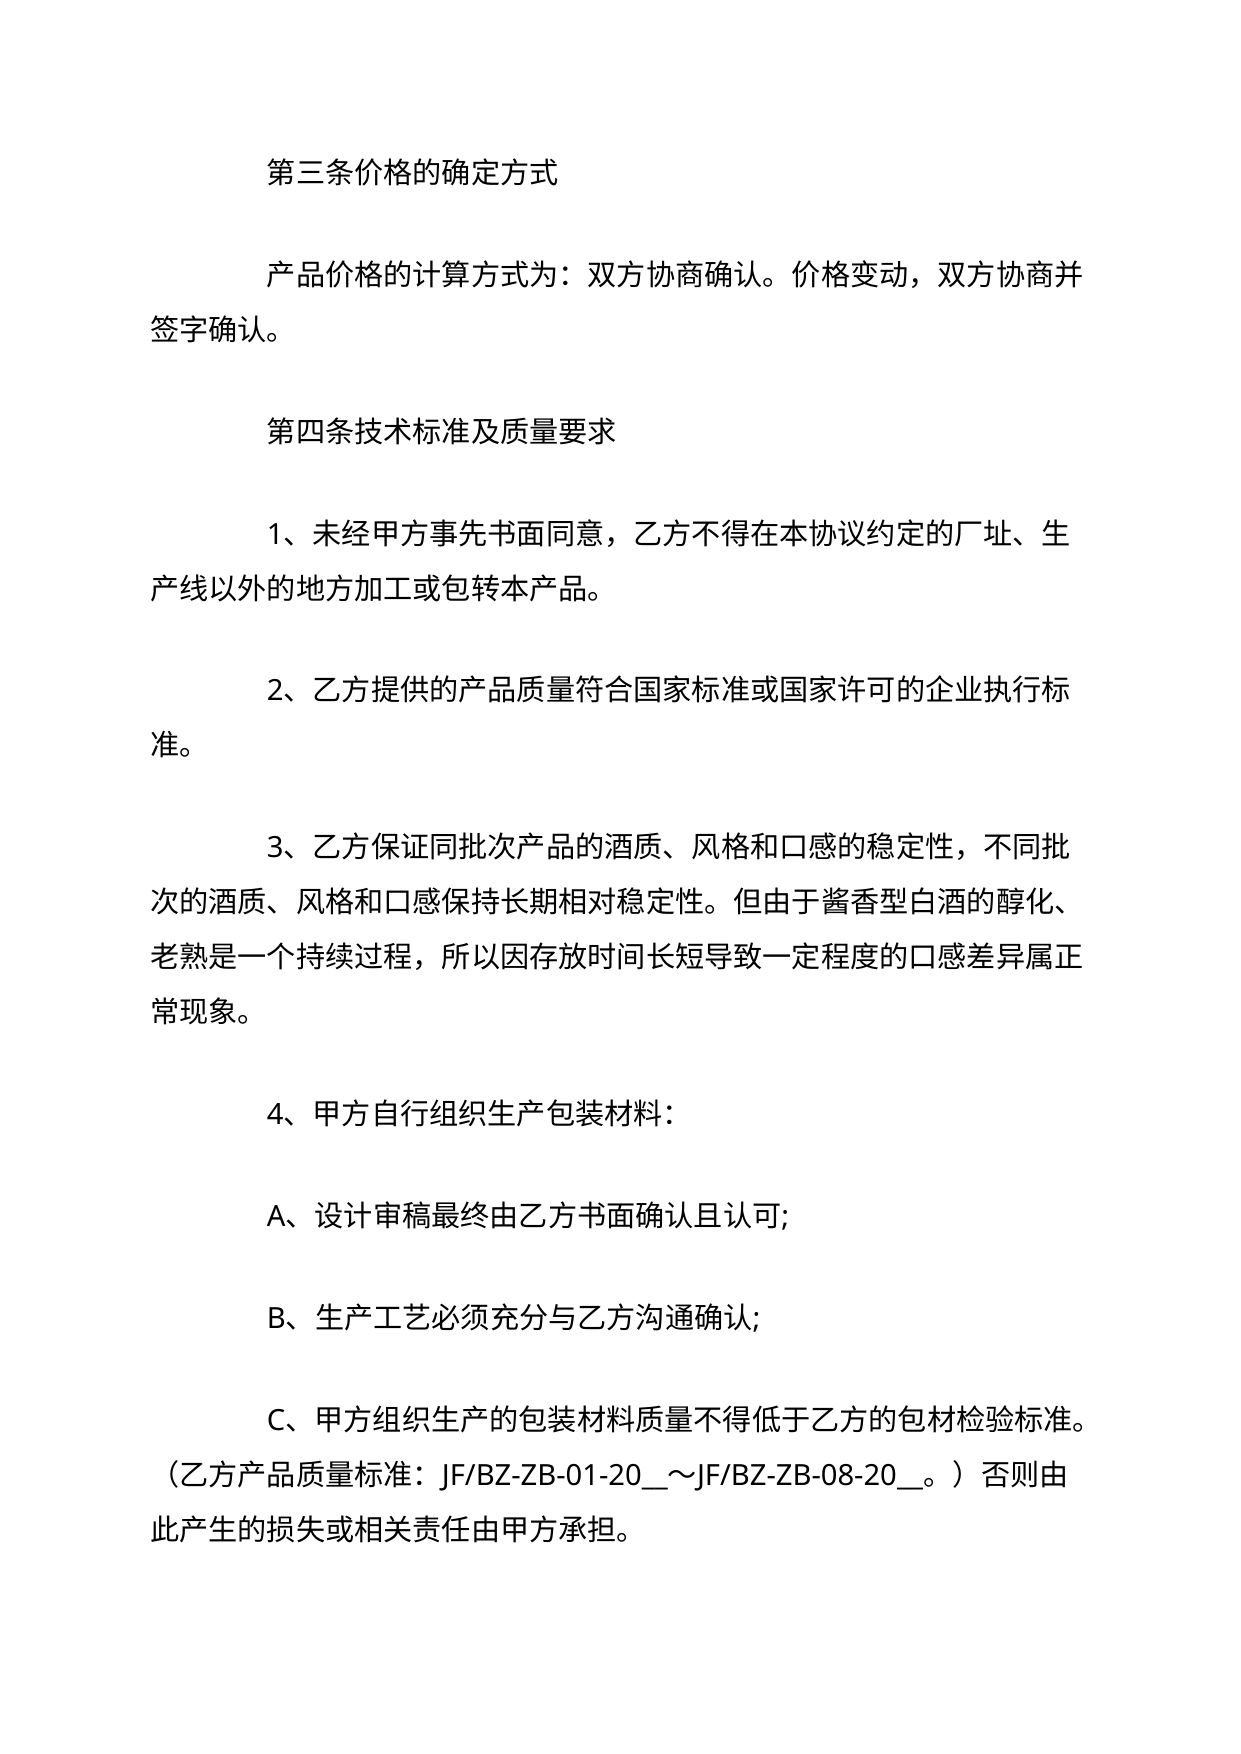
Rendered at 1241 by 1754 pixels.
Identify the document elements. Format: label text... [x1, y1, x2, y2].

text 3、乙方保证同批次产品的酒质、风格和口感的稳定性，不同批次的酒质、风格和口感保持长期相对稳定性。但由于酱香型白酒的醇化、老熟是一个持续过程，所以因存放时间长短导致一定程度的口感差异属正常现象。 [150, 824, 1090, 1031]
text A、设计审稿最终由乙方书面确认且认可; [150, 1192, 1090, 1235]
text C、甲方组织生产的包装材料质量不得低于乙方的包材检验标准。（乙方产品质量标准：JF/BZ-ZB-01-20__～JF/BZ-ZB-08-20__。）否则由此产生的损失或相关责任由甲方承担。 [150, 1396, 1090, 1548]
text 2、乙方提供的产品质量符合国家标准或国家许可的企业执行标准。 [150, 667, 1090, 764]
text 第三条价格的确定方式 [150, 150, 1090, 192]
text 4、甲方自行组织生产包装材料： [150, 1090, 1090, 1133]
text 第四条技术标准及质量要求 [150, 408, 1090, 451]
text B、生产工艺必须充分与乙方沟通确认; [150, 1294, 1090, 1337]
text 1、未经甲方事先书面同意，乙方不得在本协议约定的厂址、生产线以外的地方加工或包转本产品。 [150, 510, 1090, 607]
text 产品价格的计算方式为：双方协商确认。价格变动，双方协商并签字确认。 [150, 252, 1090, 349]
